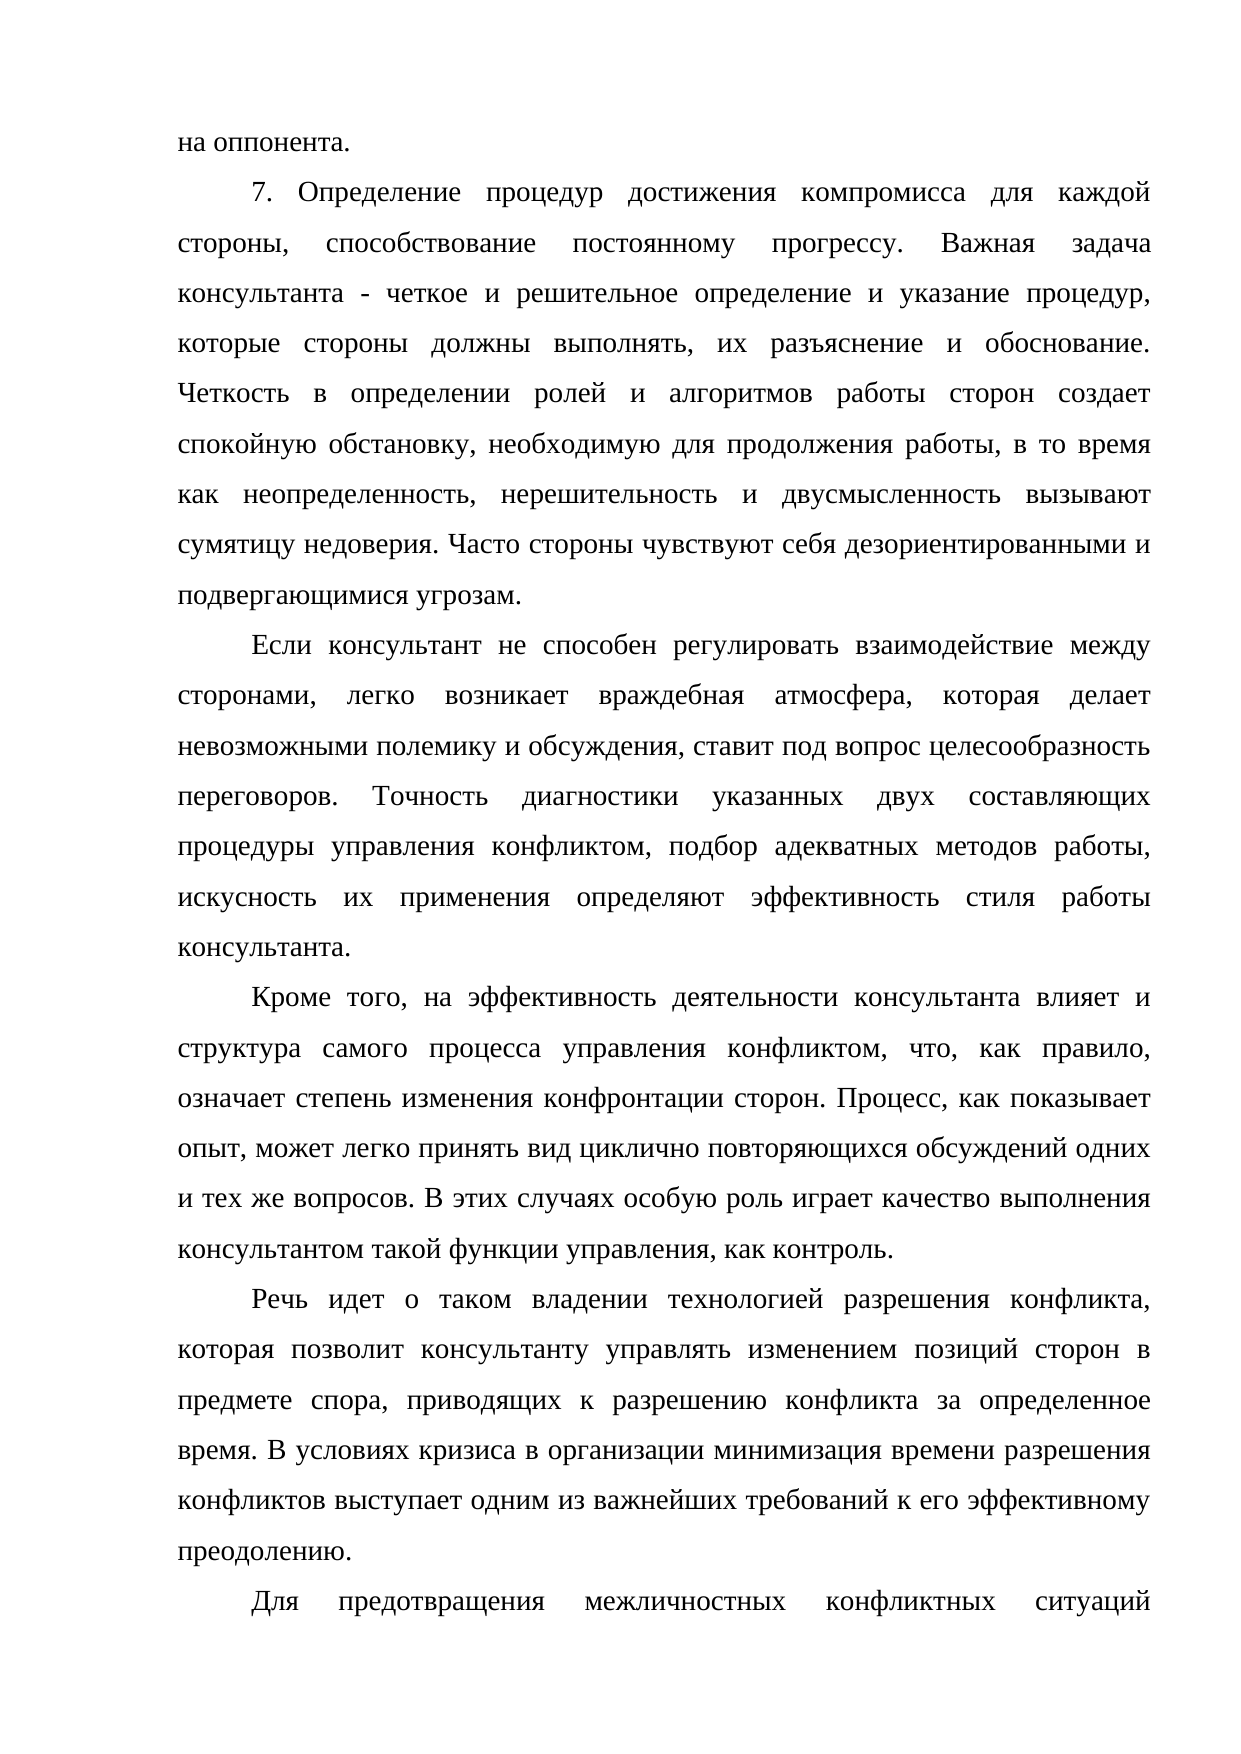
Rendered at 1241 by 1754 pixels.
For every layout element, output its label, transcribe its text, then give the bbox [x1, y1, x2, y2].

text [177, 124, 1152, 158]
text Речь идет о таком владении технологией разрешения конфликта, которая позволит консультанту управлять изменением позиций сторон в предмете спора, приводящих к разрешению конфликта за определенное время. В условиях кризиса в организации минимизация времени разрешения конфликтов выступает одним из важнейших требований к его эффективному преодолению. [177, 1281, 1152, 1566]
text Кроме того, на эффективность деятельности консультанта влияет и структура самого процесса управления конфликтом, что, как правило, означает степень изменения конфронтации сторон. Процесс, как показывает опыт, может легко принять вид циклично повторяющихся обсуждений одних и тех же вопросов. В этих случаях особую роль играет качество выполнения консультантом такой функции управления, как контроль. [177, 979, 1152, 1264]
text Если консультант не способен регулировать взаимодействие между сторонами, легко возникает враждебная атмосфера, которая делает невозможными полемику и обсуждения, ставит под вопрос целесообразность переговоров. Точность диагностики указанных двух составляющих процедуры управления конфликтом, подбор адекватных методов работы, искусность их применения определяют эффективность стиля работы консультанта. [177, 627, 1152, 963]
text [177, 1583, 1152, 1617]
text 7. Определение процедур достижения компромисса для каждой стороны, способствование постоянному прогрессу. Важная задача консультанта - четкое и решительное определение и указание процедур, которые стороны должны выполнять, их разъяснение и обоснование. Четкость в определении ролей и алгоритмов работы сторон создает спокойную обстановку, необходимую для продолжения работы, в то время как неопределенность, нерешительность и двусмысленность вызывают сумятицу недоверия. Часто стороны чувствуют себя дезориентированными и подвергающимися угрозам. [177, 174, 1152, 610]
